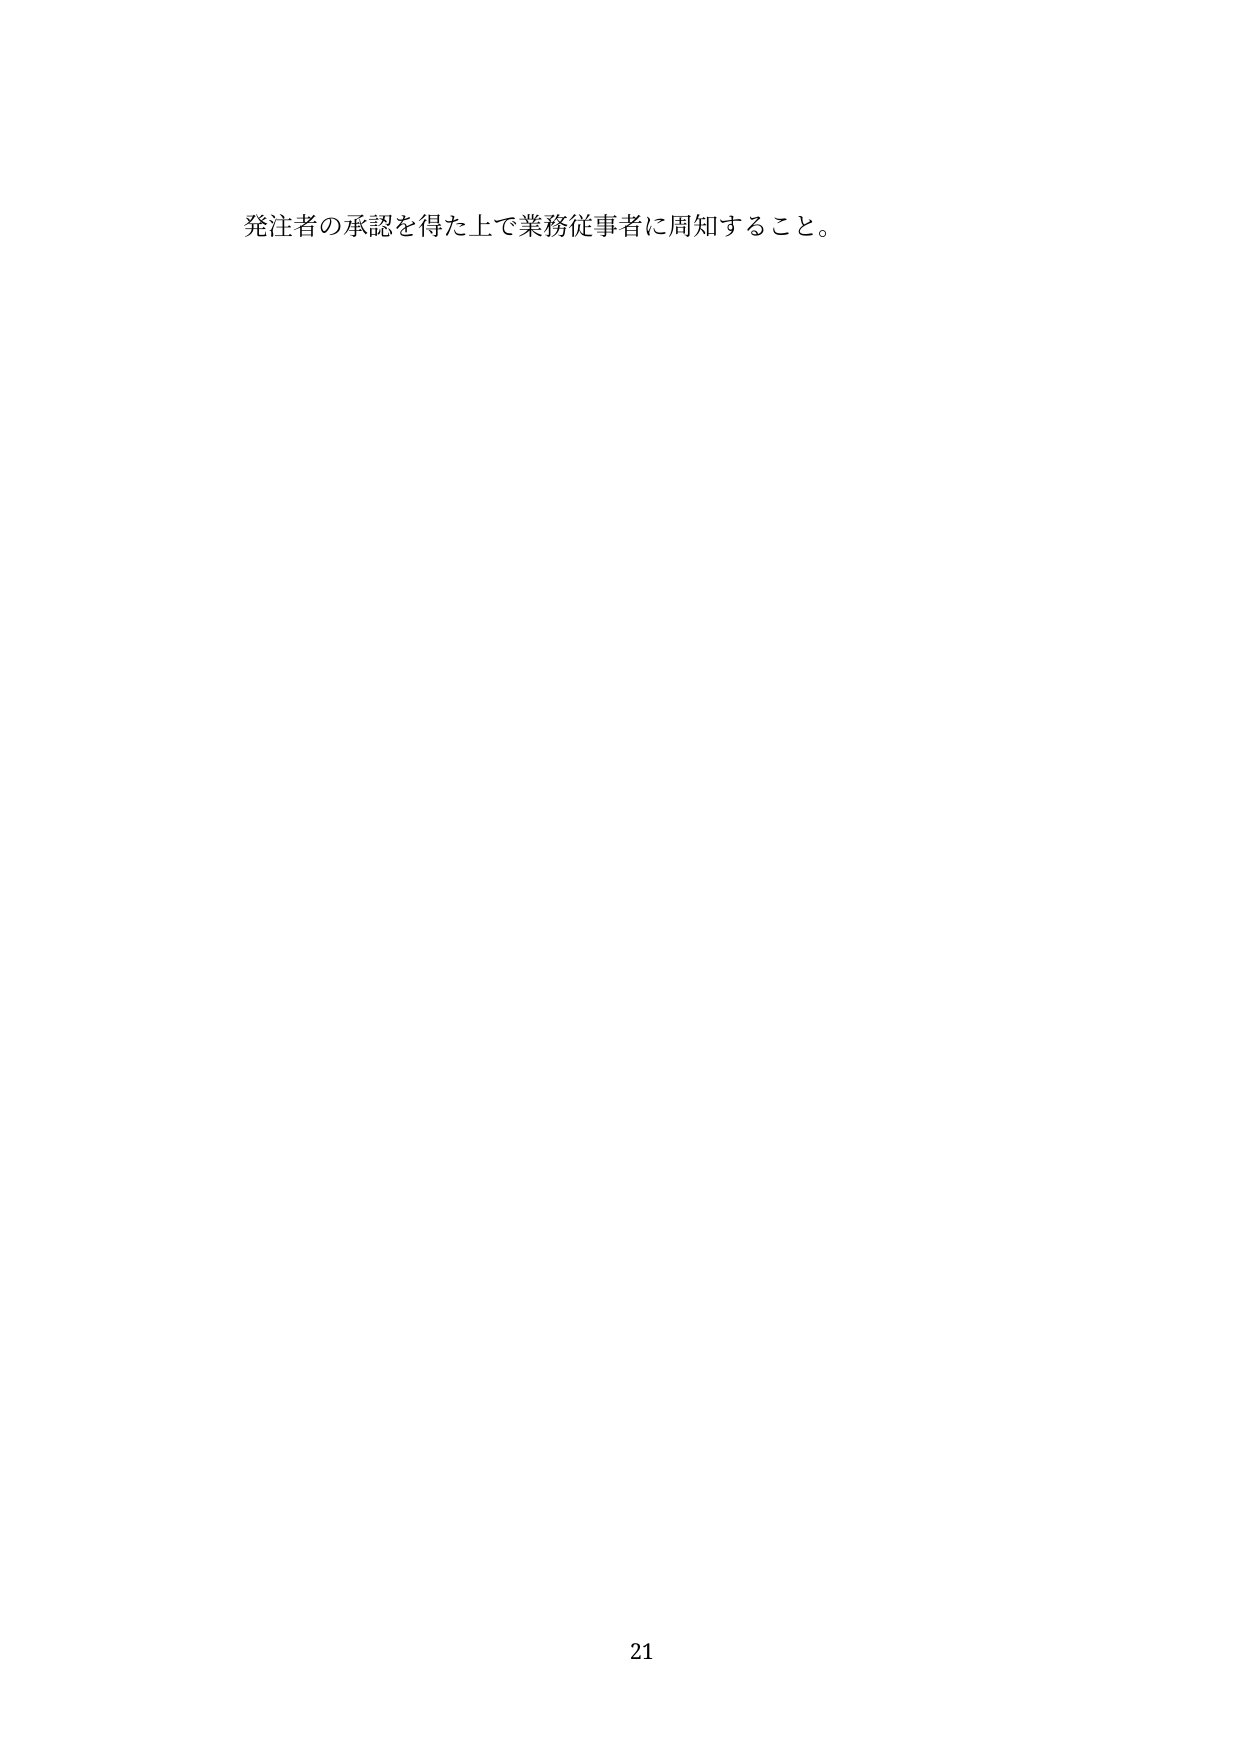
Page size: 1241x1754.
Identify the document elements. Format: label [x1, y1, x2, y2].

list [243, 192, 1106, 257]
